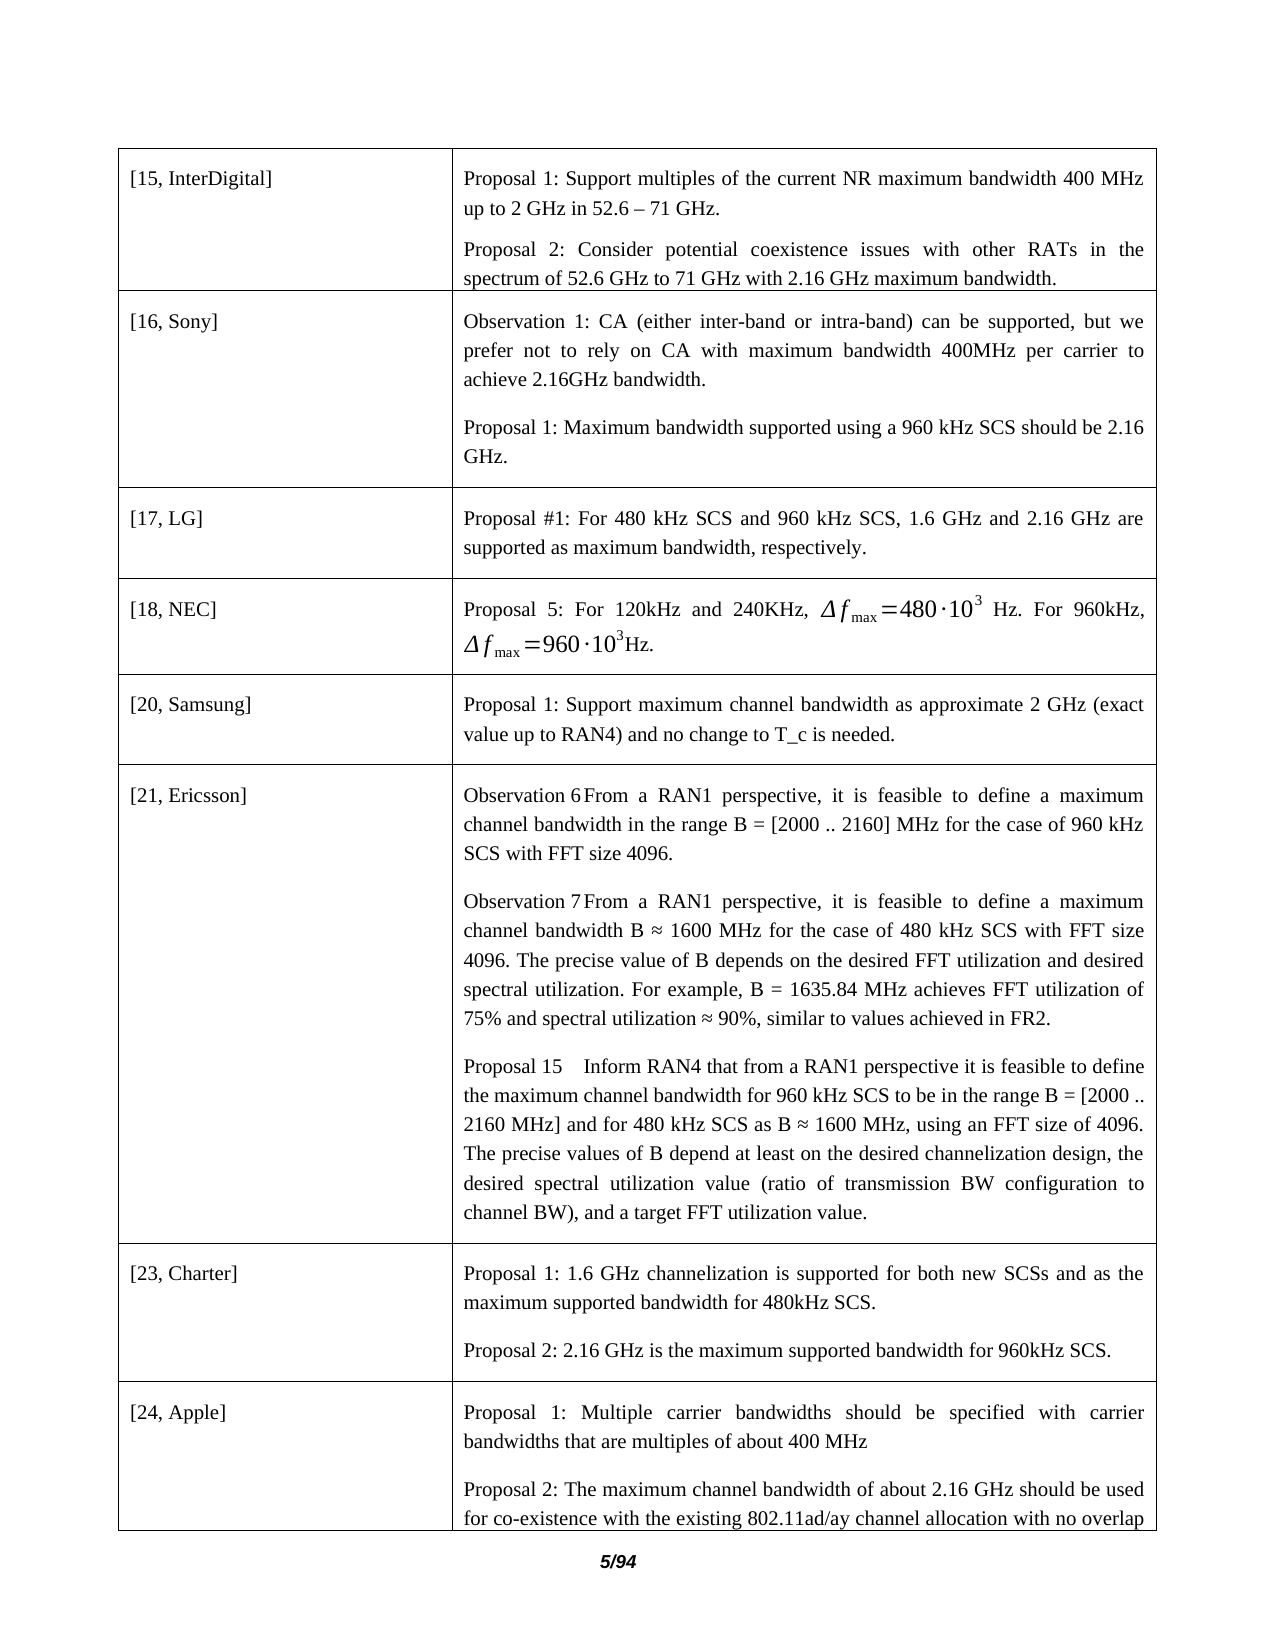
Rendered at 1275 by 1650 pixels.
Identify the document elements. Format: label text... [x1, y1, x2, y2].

table_cell [17, LG] [119, 488, 452, 578]
table_cell Proposal #1: For 480 kHz SCS and 960 kHz SCS, 1.6 GHz and 2.16 GHz are supported as maximum bandwidth, respectively. [453, 488, 1156, 578]
table_cell [23, Charter] [119, 1244, 452, 1381]
table_cell [15, InterDigital] [119, 149, 452, 290]
table_cell [21, Ericsson] [119, 765, 452, 1242]
table_cell Proposal 1: Support multiples of the current NR maximum bandwidth 400 MHz up to 2 GHz in 52.6 – 71 GHz. Proposal 2: Consider potential coexistence issues with other RATs in the spectrum of 52.6 GHz to 71 GHz with 2.16 GHz maximum bandwidth. [453, 149, 1156, 290]
table_cell [16, Sony] [119, 291, 452, 487]
table_cell Proposal 1: Support maximum channel bandwidth as approximate 2 GHz (exact value up to RAN4) and no change to T_c is needed. [453, 675, 1156, 764]
table_cell Observation 6 From a RAN1 perspective, it is feasible to define a maximum channel bandwidth in the range B = [2000 .. 2160] MHz for the case of 960 kHz SCS with FFT size 4096. Observation 7 From a RAN1 perspective, it is feasible to define a maximum channel bandwidth B ≈ 1600 MHz for the case of 480 kHz SCS with FFT size 4096. The precise value of B depends on the desired FFT utilization and desired spectral utilization. For example, B = 1635.84 MHz achieves FFT utilization of 75% and spectral utilization ≈ 90%, similar to values achieved in FR2. Proposal 15 Inform RAN4 that from a RAN1 perspective it is feasible to define the maximum channel bandwidth for 960 kHz SCS to be in the range B = [2000 .. 2160 MHz] and for 480 kHz SCS as B ≈ 1600 MHz, using an FFT size of 4096. The precise values of B depend at least on the desired channelization design, the desired spectral utilization value (ratio of transmission BW configuration to channel BW), and a target FFT utilization value. [453, 765, 1156, 1242]
table_cell [18, NEC] [119, 579, 452, 674]
table_cell [24, Apple] [119, 1382, 452, 1530]
table_cell [20, Samsung] [119, 675, 452, 764]
table_cell Proposal 1: 1.6 GHz channelization is supported for both new SCSs and as the maximum supported bandwidth for 480kHz SCS. Proposal 2: 2.16 GHz is the maximum supported bandwidth for 960kHz SCS. [453, 1244, 1156, 1381]
table_cell Observation 1: CA (either inter-band or intra-band) can be supported, but we prefer not to rely on CA with maximum bandwidth 400MHz per carrier to achieve 2.16GHz bandwidth. Proposal 1: Maximum bandwidth supported using a 960 kHz SCS should be 2.16 GHz. [453, 291, 1156, 487]
table_cell Proposal 5: For 120kHz and 240KHz, Hz. For 960kHz, Hz. [453, 579, 1156, 674]
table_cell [453, 1382, 1156, 1530]
